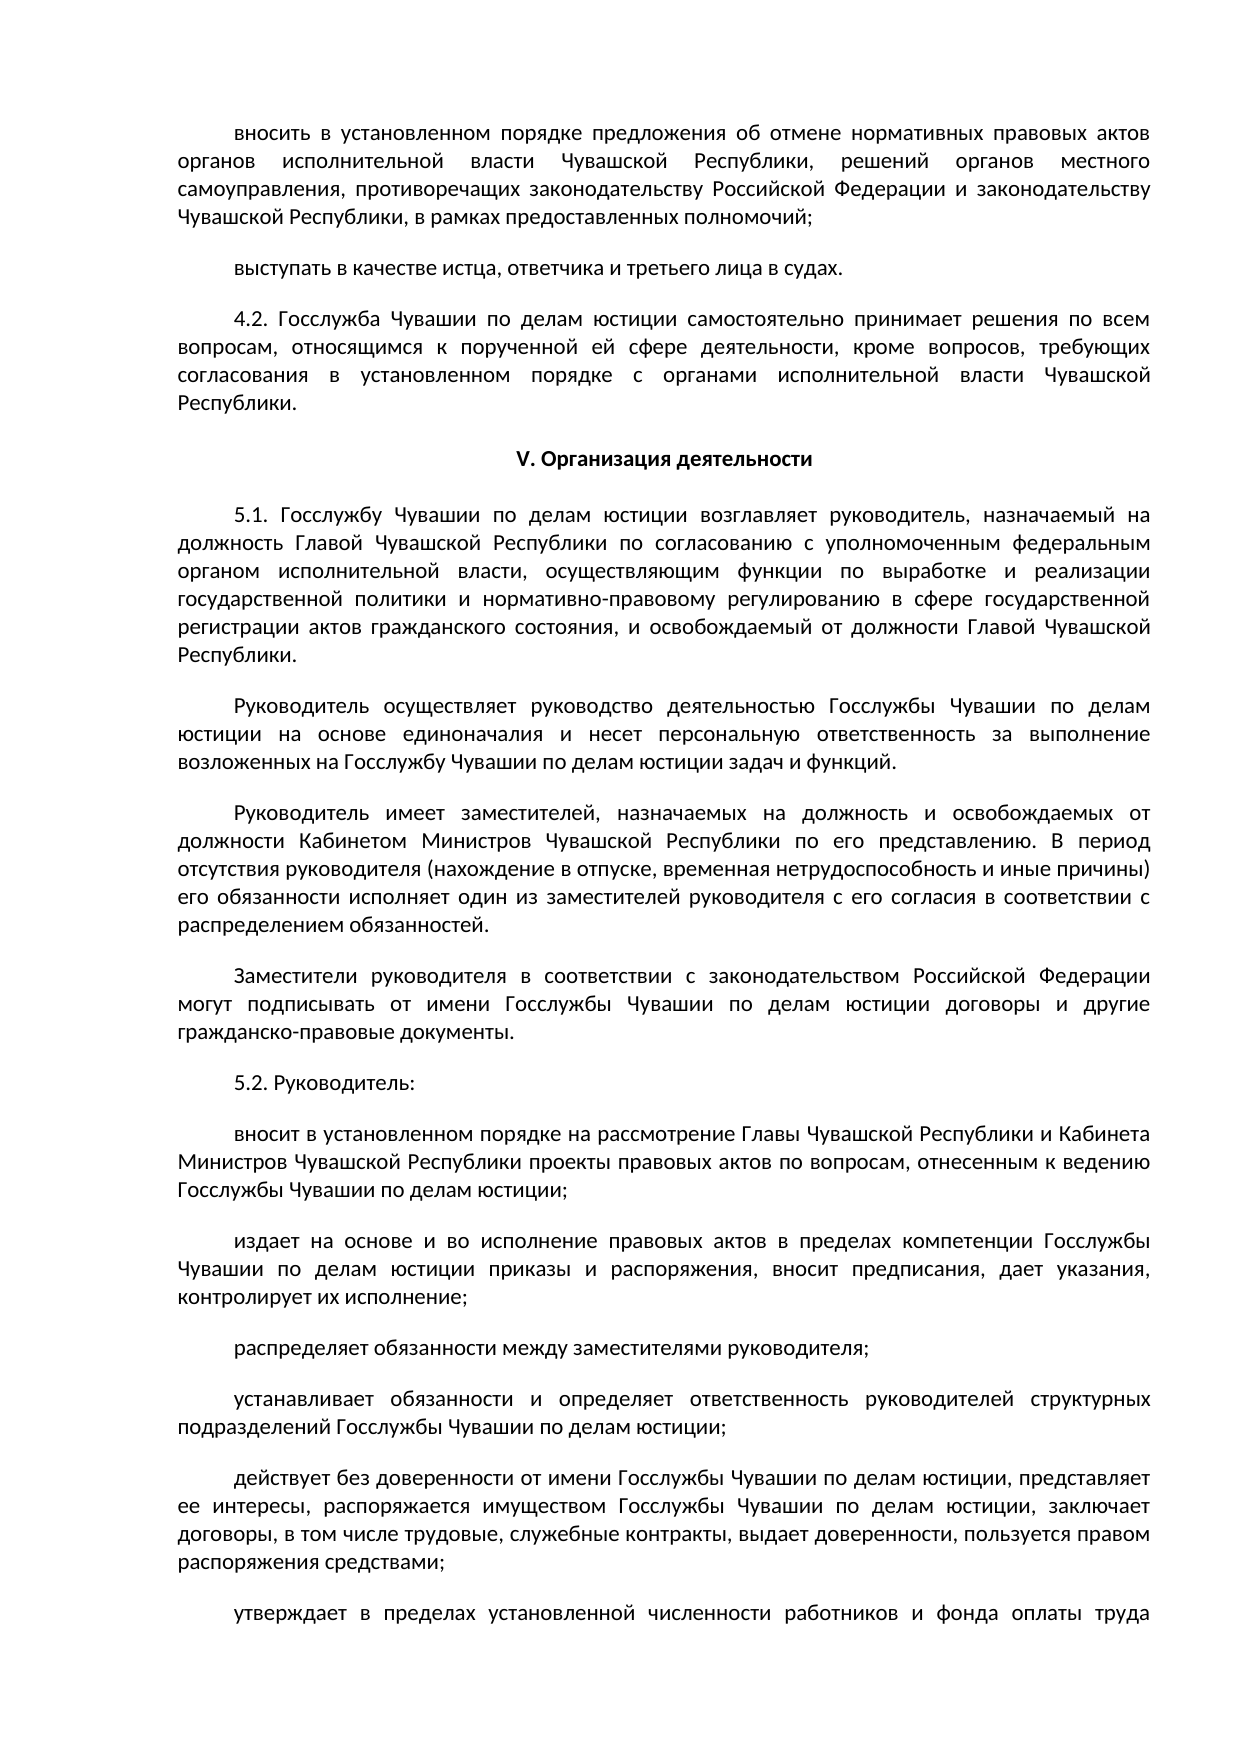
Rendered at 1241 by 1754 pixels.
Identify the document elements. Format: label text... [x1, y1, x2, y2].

text Руководитель осуществляет руководство деятельностью Госслужбы Чувашии по делам юстиции на основе единоначалия и несет персональную ответственность за выполнение возложенных на Госслужбу Чувашии по делам юстиции задач и функций. [177, 691, 1152, 775]
text 5.2. Руководитель: [177, 1068, 1152, 1096]
text вносить в установленном порядке предложения об отмене нормативных правовых актов органов исполнительной власти Чувашской Республики, решений органов местного самоуправления, противоречащих законодательству Российской Федерации и законодательству Чувашской Республики, в рамках предоставленных полномочий; [177, 118, 1152, 230]
text устанавливает обязанности и определяет ответственность руководителей структурных подразделений Госслужбы Чувашии по делам юстиции; [177, 1384, 1152, 1440]
text выступать в качестве истца, ответчика и третьего лица в судах. [177, 253, 1152, 281]
text издает на основе и во исполнение правовых актов в пределах компетенции Госслужбы Чувашии по делам юстиции приказы и распоряжения, вносит предписания, дает указания, контролирует их исполнение; [177, 1226, 1152, 1310]
text 5.1. Госслужбу Чувашии по делам юстиции возглавляет руководитель, назначаемый на должность Главой Чувашской Республики по согласованию с уполномоченным федеральным органом исполнительной власти, осуществляющим функции по выработке и реализации государственной политики и нормативно-правовому регулированию в сфере государственной регистрации актов гражданского состояния, и освобождаемый от должности Главой Чувашской Республики. [177, 500, 1152, 668]
text Руководитель имеет заместителей, назначаемых на должность и освобождаемых от должности Кабинетом Министров Чувашской Республики по его представлению. В период отсутствия руководителя (нахождение в отпуске, временная нетрудоспособность и иные причины) его обязанности исполняет один из заместителей руководителя с его согласия в соответствии с распределением обязанностей. [177, 798, 1152, 938]
text 4.2. Госслужба Чувашии по делам юстиции самостоятельно принимает решения по всем вопросам, относящимся к порученной ей сфере деятельности, кроме вопросов, требующих согласования в установленном порядке с органами исполнительной власти Чувашской Республики. [177, 304, 1152, 416]
title V. Организация деятельности [177, 444, 1152, 472]
text действует без доверенности от имени Госслужбы Чувашии по делам юстиции, представляет ее интересы, распоряжается имуществом Госслужбы Чувашии по делам юстиции, заключает договоры, в том числе трудовые, служебные контракты, выдает доверенности, пользуется правом распоряжения средствами; [177, 1463, 1152, 1575]
text распределяет обязанности между заместителями руководителя; [177, 1333, 1152, 1361]
text Заместители руководителя в соответствии с законодательством Российской Федерации могут подписывать от имени Госслужбы Чувашии по делам юстиции договоры и другие гражданско-правовые документы. [177, 961, 1152, 1045]
text вносит в установленном порядке на рассмотрение Главы Чувашской Республики и Кабинета Министров Чувашской Республики проекты правовых актов по вопросам, отнесенным к ведению Госслужбы Чувашии по делам юстиции; [177, 1119, 1152, 1203]
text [177, 1598, 1152, 1626]
